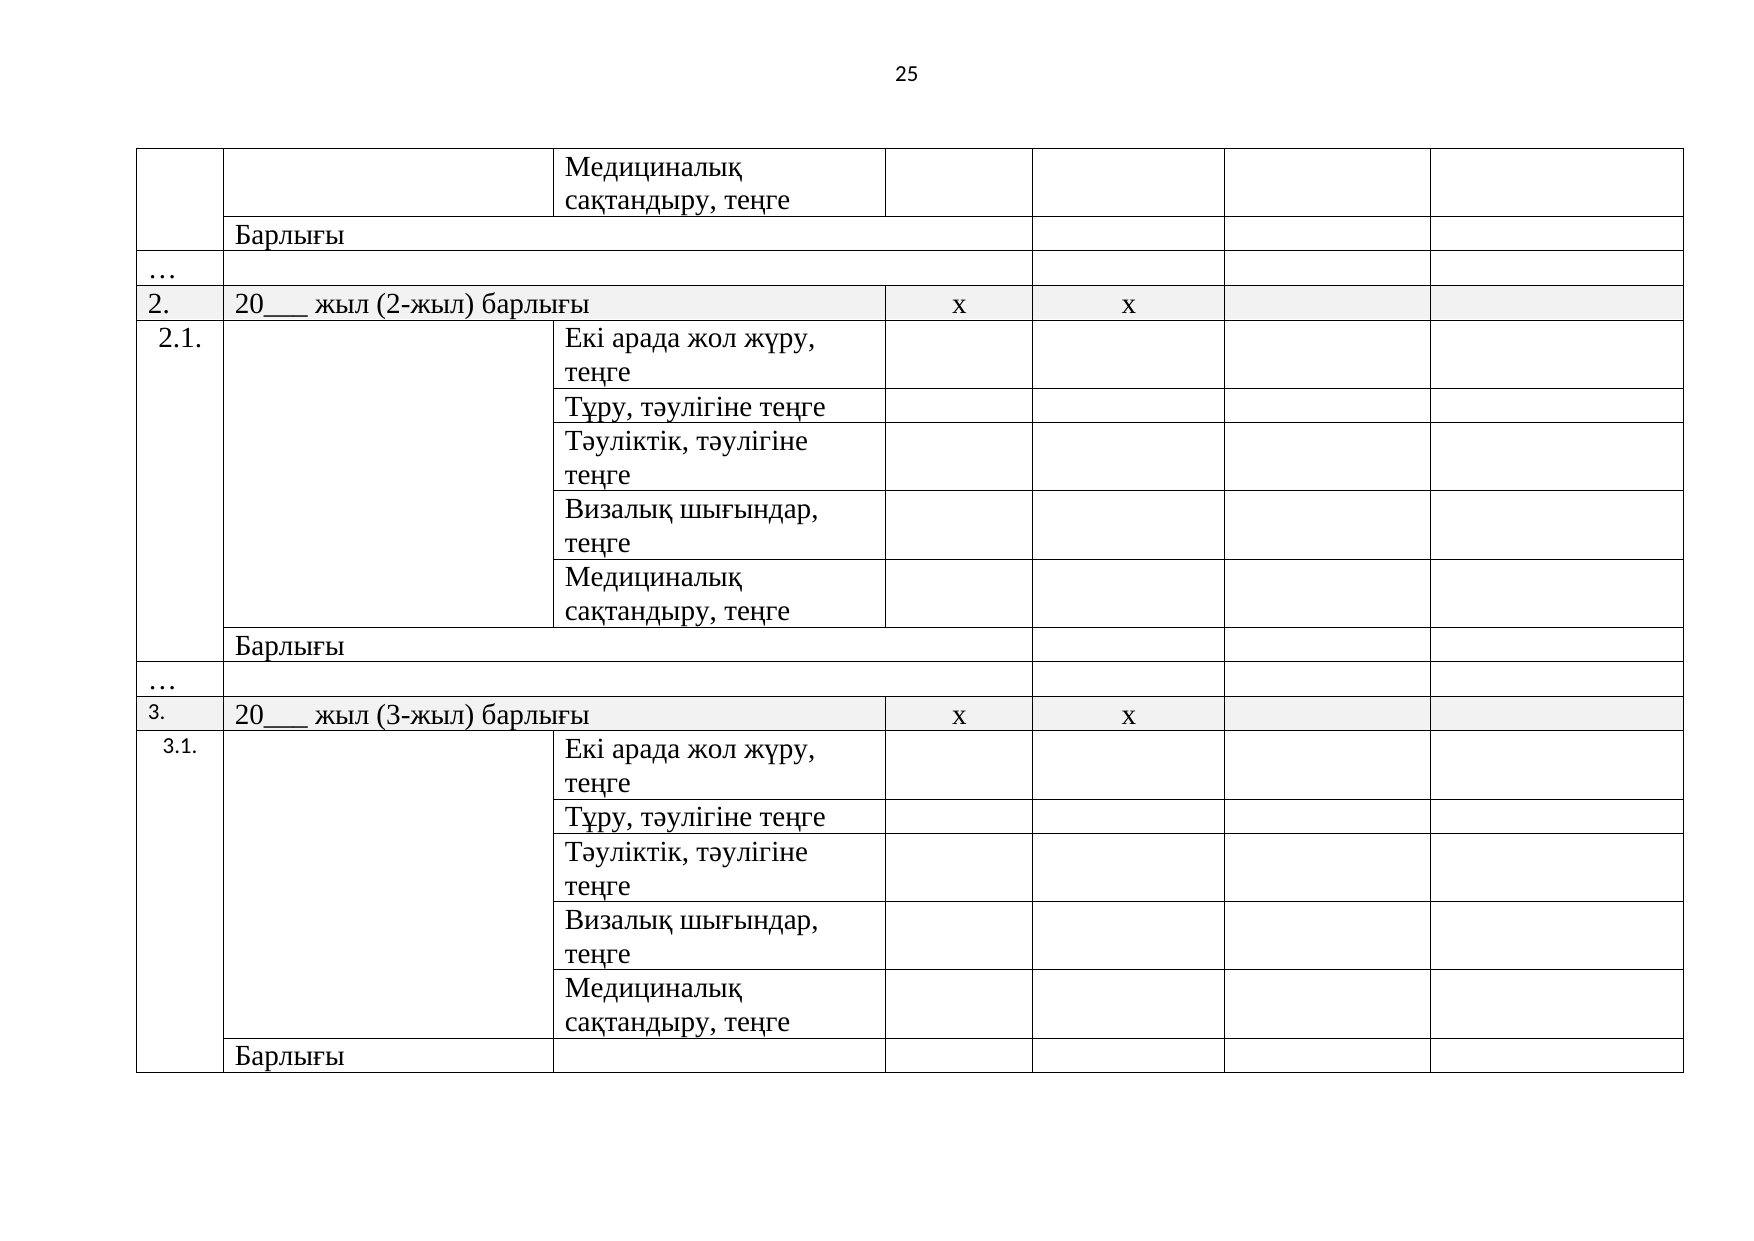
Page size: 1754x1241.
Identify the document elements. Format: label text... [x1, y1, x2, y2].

table_cell [1225, 251, 1430, 285]
table_cell [1225, 321, 1430, 388]
table_cell [224, 251, 1032, 285]
table_cell [886, 800, 1032, 833]
table_cell [886, 834, 1032, 901]
table_cell [224, 321, 553, 627]
table_cell [886, 731, 1032, 798]
table_cell [1431, 800, 1683, 833]
table_cell Екі арада жол жүру, теңге [554, 321, 885, 388]
table_cell 3.1. [137, 731, 223, 1072]
table_cell Медициналық сақтандыру, теңге [554, 149, 885, 216]
table_cell Тәуліктік, тәулігіне теңге [554, 423, 885, 490]
table_cell Визалық шығындар, теңге [554, 491, 885, 558]
table_cell [1225, 286, 1430, 319]
table_cell 2. [137, 286, 223, 319]
table_cell Медициналық сақтандыру, теңге [554, 970, 885, 1037]
table_cell [1225, 902, 1430, 969]
table_cell [1033, 970, 1224, 1037]
table_cell Барлығы [224, 628, 1032, 661]
table_cell Тұру, тәулігіне теңге [554, 800, 885, 833]
table_cell [1033, 560, 1224, 627]
table_cell [1033, 902, 1224, 969]
table_cell [886, 1039, 1032, 1072]
table_cell [1225, 560, 1430, 627]
table_cell [1431, 491, 1683, 558]
table_cell [1033, 251, 1224, 285]
table_cell [1431, 217, 1683, 250]
table_cell [886, 970, 1032, 1037]
table_cell [1225, 800, 1430, 833]
table_cell [886, 560, 1032, 627]
table_cell 20___ жыл (3-жыл) барлығы [224, 697, 885, 730]
table_cell [1431, 970, 1683, 1037]
table_cell [886, 902, 1032, 969]
table_cell [1225, 389, 1430, 422]
table_cell … [137, 251, 223, 285]
table_cell [1225, 697, 1430, 730]
table_cell [1033, 662, 1224, 696]
table_cell [886, 149, 1032, 216]
table_cell Тұру, тәулігіне теңге [554, 389, 885, 422]
table_cell [1431, 321, 1683, 388]
table_cell Барлығы [224, 217, 1032, 250]
table_cell х [886, 286, 1032, 319]
table_cell [1225, 423, 1430, 490]
table_cell [1225, 149, 1430, 216]
table_cell Екі арада жол жүру, теңге [554, 731, 885, 798]
table_cell [1431, 251, 1683, 285]
table_cell [1033, 423, 1224, 490]
table_cell [1431, 1039, 1683, 1072]
table_cell [1431, 149, 1683, 216]
table_cell [886, 423, 1032, 490]
table_cell [1033, 149, 1224, 216]
table_cell [1033, 731, 1224, 798]
table_cell [1033, 217, 1224, 250]
table_cell х [1033, 697, 1224, 730]
table_cell Барлығы [224, 1039, 553, 1072]
table_cell [1225, 1039, 1430, 1072]
table_cell [1431, 731, 1683, 798]
table_cell [1225, 628, 1430, 661]
table_cell [554, 1039, 885, 1072]
table_cell [1225, 834, 1430, 901]
table_cell [1225, 731, 1430, 798]
table_cell [1033, 834, 1224, 901]
table_cell [1431, 286, 1683, 319]
table_cell [1431, 697, 1683, 730]
table_cell … [137, 662, 223, 696]
table_cell х [886, 697, 1032, 730]
table_cell [1431, 834, 1683, 901]
table_cell [1033, 800, 1224, 833]
table_cell [1225, 491, 1430, 558]
table_cell [1431, 902, 1683, 969]
table_cell [1225, 217, 1430, 250]
table_cell [1431, 389, 1683, 422]
table_cell [1431, 628, 1683, 661]
table_cell Визалық шығындар, теңге [554, 902, 885, 969]
table_cell [886, 491, 1032, 558]
table_cell [886, 321, 1032, 388]
table_cell 2.1. [137, 321, 223, 661]
table_cell [1431, 423, 1683, 490]
table_cell 20___ жыл (2-жыл) барлығы [224, 286, 885, 319]
table_cell [1033, 389, 1224, 422]
table_cell [886, 389, 1032, 422]
table_cell [1033, 321, 1224, 388]
table_cell [1225, 970, 1430, 1037]
table_cell [224, 662, 1032, 696]
table_cell [1431, 560, 1683, 627]
table_cell [1431, 662, 1683, 696]
table_cell [1033, 628, 1224, 661]
table_cell Тәуліктік, тәулігіне теңге [554, 834, 885, 901]
table_cell 3. [137, 697, 223, 730]
table_cell Медициналық сақтандыру, теңге [554, 560, 885, 627]
table_cell [224, 731, 553, 1037]
table_cell [1033, 491, 1224, 558]
table_cell [1225, 662, 1430, 696]
table_cell [1033, 1039, 1224, 1072]
table_cell х [1033, 286, 1224, 319]
